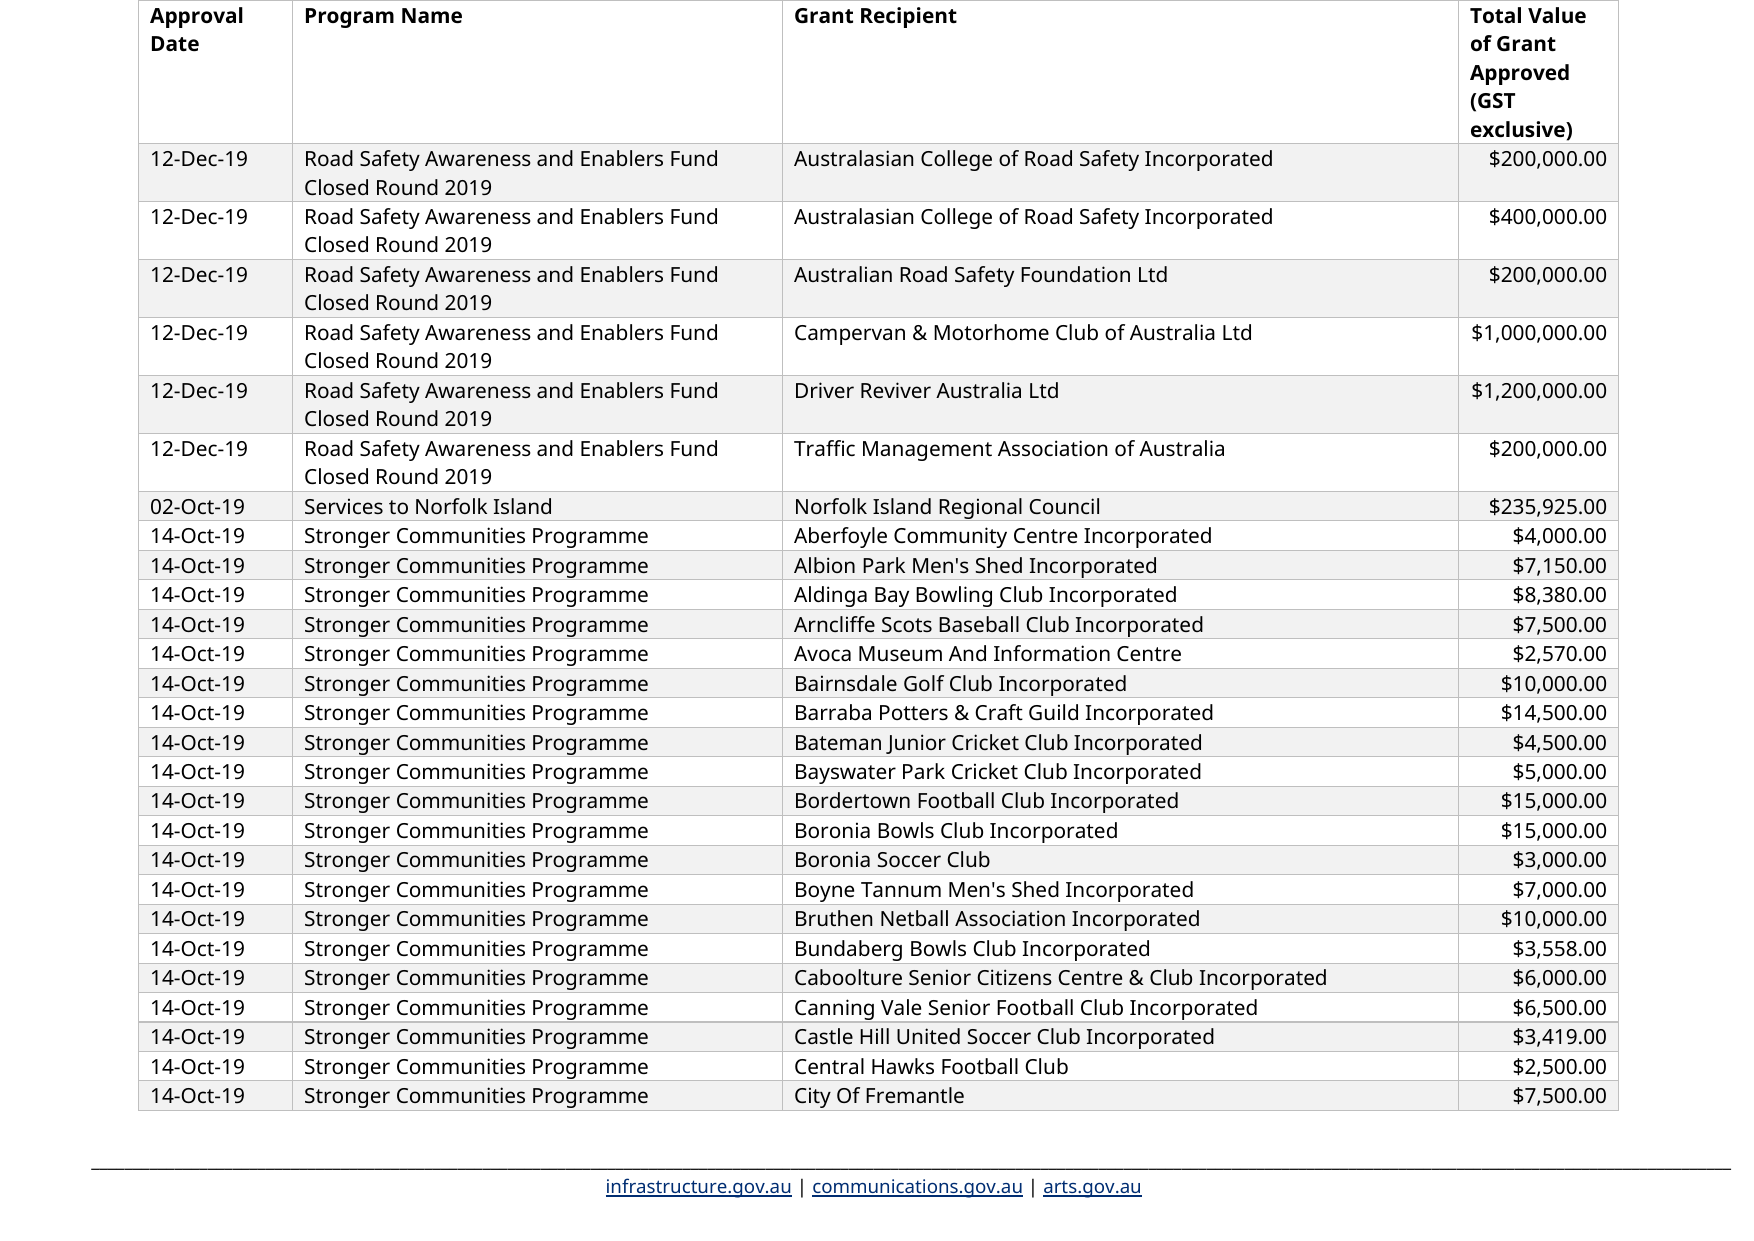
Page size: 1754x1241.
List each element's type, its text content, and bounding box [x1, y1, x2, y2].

table_cell Stronger Communities Programme [293, 757, 782, 786]
table_cell $3,000.00 [1459, 846, 1618, 874]
table_cell $8,380.00 [1459, 580, 1618, 609]
table_cell 12-Dec-19 [139, 318, 292, 375]
table_cell $10,000.00 [1459, 669, 1618, 697]
table_cell $7,150.00 [1459, 551, 1618, 579]
table_cell Australasian College of Road Safety Incorporated [783, 202, 1458, 259]
table_cell Stronger Communities Programme [293, 698, 782, 727]
table_cell 12-Dec-19 [139, 202, 292, 259]
table_cell Campervan & Motorhome Club of Australia Ltd [783, 318, 1458, 375]
table_cell Stronger Communities Programme [293, 669, 782, 697]
table_cell Norfolk Island Regional Council [783, 492, 1458, 520]
table_cell Stronger Communities Programme [293, 1052, 782, 1080]
table_cell 14-Oct-19 [139, 698, 292, 727]
table_cell Aldinga Bay Bowling Club Incorporated [783, 580, 1458, 609]
table_header Program Name [293, 1, 782, 143]
table_cell Arncliffe Scots Baseball Club Incorporated [783, 610, 1458, 638]
table_cell $200,000.00 [1459, 434, 1618, 491]
table_cell Stronger Communities Programme [293, 639, 782, 668]
table_cell 14-Oct-19 [139, 964, 292, 992]
table_cell Stronger Communities Programme [293, 993, 782, 1021]
table_cell Australian Road Safety Foundation Ltd [783, 260, 1458, 317]
table_cell $4,500.00 [1459, 728, 1618, 756]
table_cell Stronger Communities Programme [293, 728, 782, 756]
table_cell Stronger Communities Programme [293, 964, 782, 992]
table_cell $1,000,000.00 [1459, 318, 1618, 375]
table_cell Bundaberg Bowls Club Incorporated [783, 934, 1458, 962]
table_cell 14-Oct-19 [139, 639, 292, 668]
table_cell Boyne Tannum Men's Shed Incorporated [783, 875, 1458, 903]
table_cell $1,200,000.00 [1459, 376, 1618, 433]
table_cell Road Safety Awareness and Enablers Fund Closed Round 2019 [293, 376, 782, 433]
table_cell $6,000.00 [1459, 964, 1618, 992]
table_cell $6,500.00 [1459, 993, 1618, 1021]
table_cell 14-Oct-19 [139, 993, 292, 1021]
table_cell 14-Oct-19 [139, 1023, 292, 1051]
table_cell $15,000.00 [1459, 787, 1618, 815]
table_cell Road Safety Awareness and Enablers Fund Closed Round 2019 [293, 434, 782, 491]
table_cell Boronia Bowls Club Incorporated [783, 816, 1458, 844]
table_cell 12-Dec-19 [139, 144, 292, 201]
table_cell Bruthen Netball Association Incorporated [783, 905, 1458, 933]
table_header Grant Recipient [783, 1, 1458, 143]
table_header Total Value of Grant Approved (GST exclusive) [1459, 1, 1618, 143]
table_cell $4,000.00 [1459, 521, 1618, 550]
table_cell Bayswater Park Cricket Club Incorporated [783, 757, 1458, 786]
table_cell Stronger Communities Programme [293, 551, 782, 579]
table_cell 12-Dec-19 [139, 376, 292, 433]
table_cell Boronia Soccer Club [783, 846, 1458, 874]
table_cell Central Hawks Football Club [783, 1052, 1458, 1080]
table_cell $2,570.00 [1459, 639, 1618, 668]
table_cell Road Safety Awareness and Enablers Fund Closed Round 2019 [293, 260, 782, 317]
table_cell 12-Dec-19 [139, 260, 292, 317]
table_cell 14-Oct-19 [139, 905, 292, 933]
table_cell Bairnsdale Golf Club Incorporated [783, 669, 1458, 697]
table_cell 02-Oct-19 [139, 492, 292, 520]
table_cell Barraba Potters & Craft Guild Incorporated [783, 698, 1458, 727]
table_cell $7,500.00 [1459, 1081, 1618, 1110]
table_cell 14-Oct-19 [139, 1081, 292, 1110]
table_cell Stronger Communities Programme [293, 787, 782, 815]
table_cell 14-Oct-19 [139, 816, 292, 844]
table_cell $7,000.00 [1459, 875, 1618, 903]
table_cell Caboolture Senior Citizens Centre & Club Incorporated [783, 964, 1458, 992]
table_cell $200,000.00 [1459, 144, 1618, 201]
table_cell $3,558.00 [1459, 934, 1618, 962]
table_cell Bateman Junior Cricket Club Incorporated [783, 728, 1458, 756]
table_cell 14-Oct-19 [139, 580, 292, 609]
table_cell Stronger Communities Programme [293, 816, 782, 844]
table_cell $400,000.00 [1459, 202, 1618, 259]
table_cell Stronger Communities Programme [293, 580, 782, 609]
table_cell 14-Oct-19 [139, 934, 292, 962]
table_cell $15,000.00 [1459, 816, 1618, 844]
table_cell Stronger Communities Programme [293, 521, 782, 550]
table_cell 14-Oct-19 [139, 846, 292, 874]
table_cell Castle Hill United Soccer Club Incorporated [783, 1023, 1458, 1051]
table_cell City Of Fremantle [783, 1081, 1458, 1110]
table_cell $235,925.00 [1459, 492, 1618, 520]
table_cell $3,419.00 [1459, 1023, 1618, 1051]
table_cell Stronger Communities Programme [293, 934, 782, 962]
table_cell Aberfoyle Community Centre Incorporated [783, 521, 1458, 550]
table_cell 14-Oct-19 [139, 1052, 292, 1080]
table_cell Stronger Communities Programme [293, 1081, 782, 1110]
table_cell 14-Oct-19 [139, 551, 292, 579]
table_cell Road Safety Awareness and Enablers Fund Closed Round 2019 [293, 318, 782, 375]
table_cell 14-Oct-19 [139, 521, 292, 550]
table_cell $2,500.00 [1459, 1052, 1618, 1080]
table_cell $5,000.00 [1459, 757, 1618, 786]
table_cell 14-Oct-19 [139, 669, 292, 697]
table_cell 12-Dec-19 [139, 434, 292, 491]
table_cell $7,500.00 [1459, 610, 1618, 638]
table_header Approval Date [139, 1, 292, 143]
table_cell Services to Norfolk Island [293, 492, 782, 520]
table_cell 14-Oct-19 [139, 787, 292, 815]
table_cell Stronger Communities Programme [293, 1023, 782, 1051]
table_cell $200,000.00 [1459, 260, 1618, 317]
table_cell Stronger Communities Programme [293, 875, 782, 903]
table_cell Road Safety Awareness and Enablers Fund Closed Round 2019 [293, 202, 782, 259]
table_cell 14-Oct-19 [139, 875, 292, 903]
table_cell Canning Vale Senior Football Club Incorporated [783, 993, 1458, 1021]
table_cell Stronger Communities Programme [293, 905, 782, 933]
table_cell Bordertown Football Club Incorporated [783, 787, 1458, 815]
table_cell 14-Oct-19 [139, 728, 292, 756]
table_cell Albion Park Men's Shed Incorporated [783, 551, 1458, 579]
table_cell 14-Oct-19 [139, 610, 292, 638]
table_cell Driver Reviver Australia Ltd [783, 376, 1458, 433]
table_cell $14,500.00 [1459, 698, 1618, 727]
table_cell Stronger Communities Programme [293, 846, 782, 874]
table_cell Australasian College of Road Safety Incorporated [783, 144, 1458, 201]
table_cell 14-Oct-19 [139, 757, 292, 786]
table_cell Avoca Museum And Information Centre [783, 639, 1458, 668]
table_cell Traffic Management Association of Australia [783, 434, 1458, 491]
table_cell $10,000.00 [1459, 905, 1618, 933]
table_cell Road Safety Awareness and Enablers Fund Closed Round 2019 [293, 144, 782, 201]
table_cell Stronger Communities Programme [293, 610, 782, 638]
